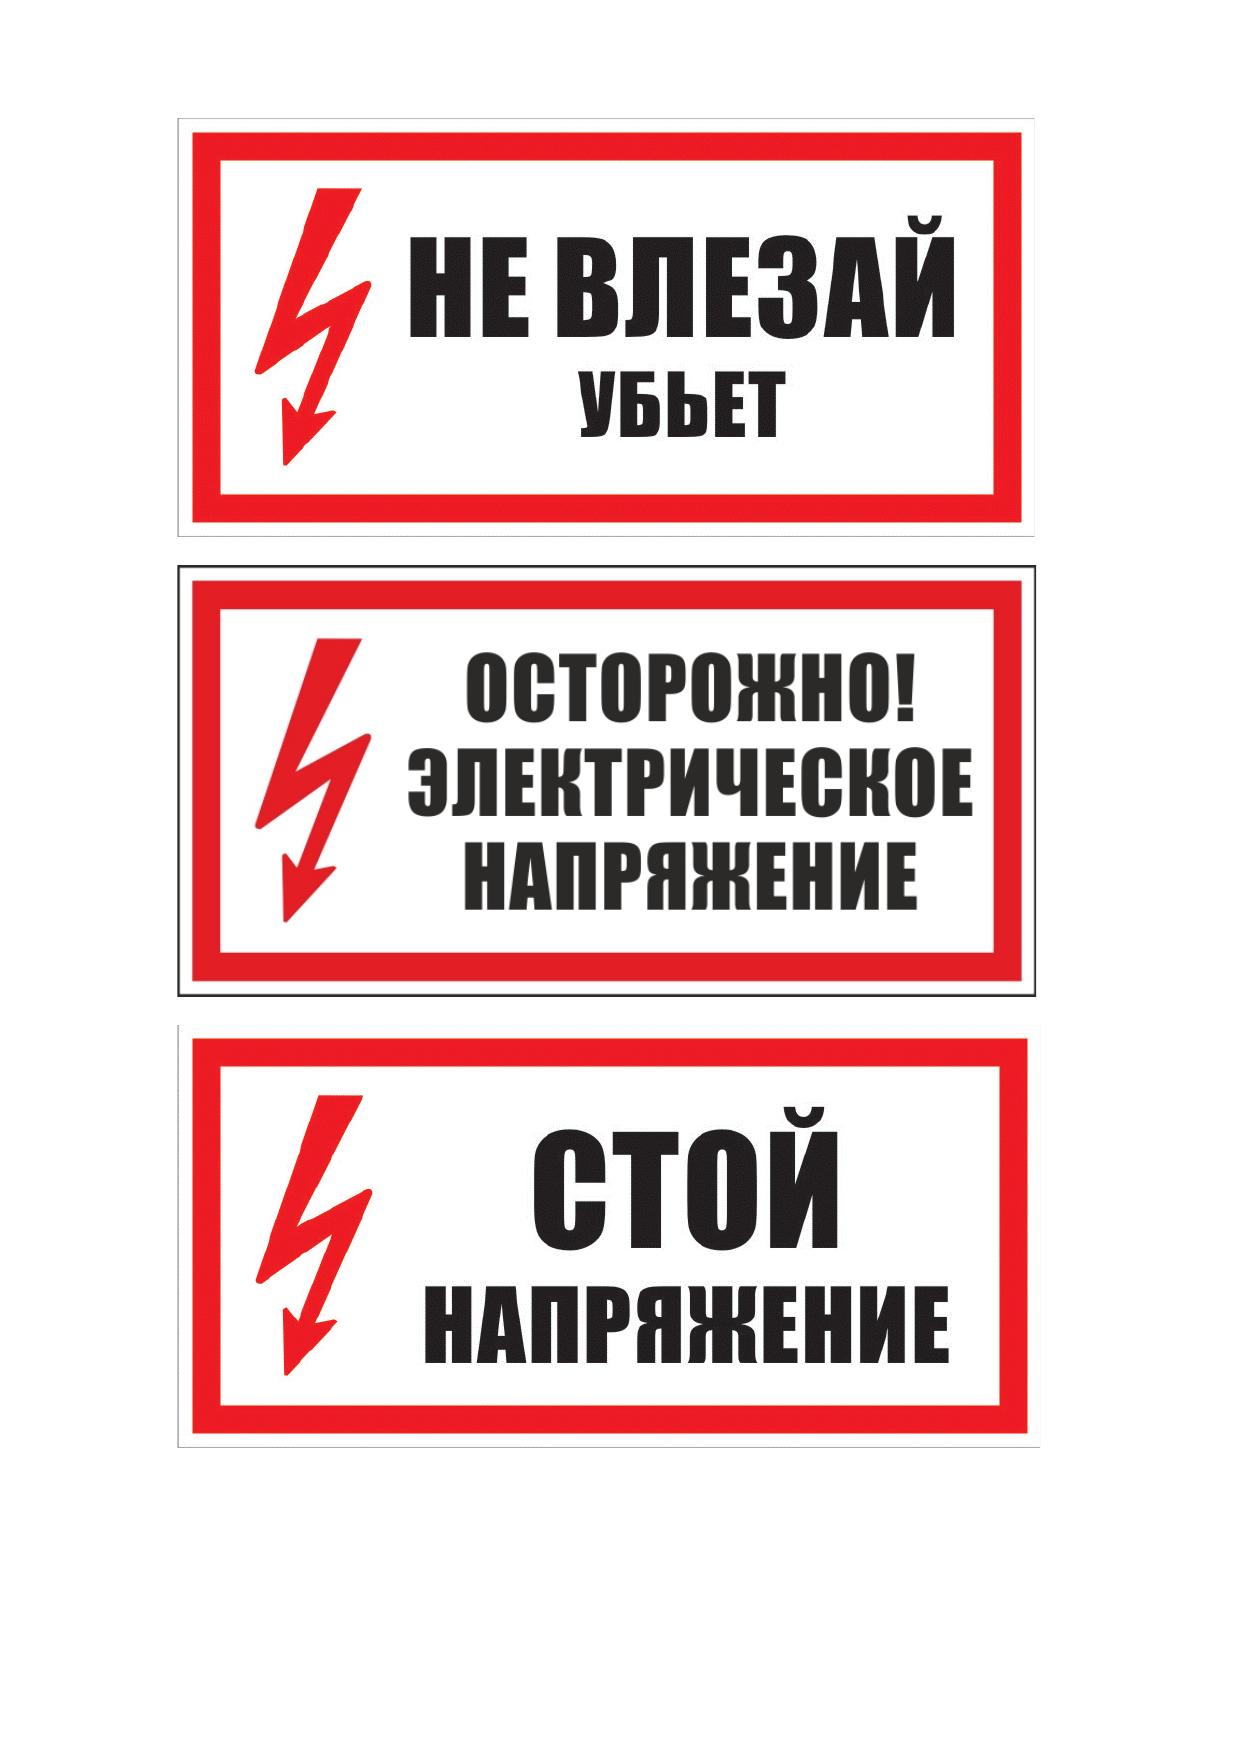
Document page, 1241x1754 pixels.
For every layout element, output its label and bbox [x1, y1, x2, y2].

picture [177, 118, 1035, 537]
picture [177, 565, 1037, 997]
picture [177, 1025, 1041, 1448]
